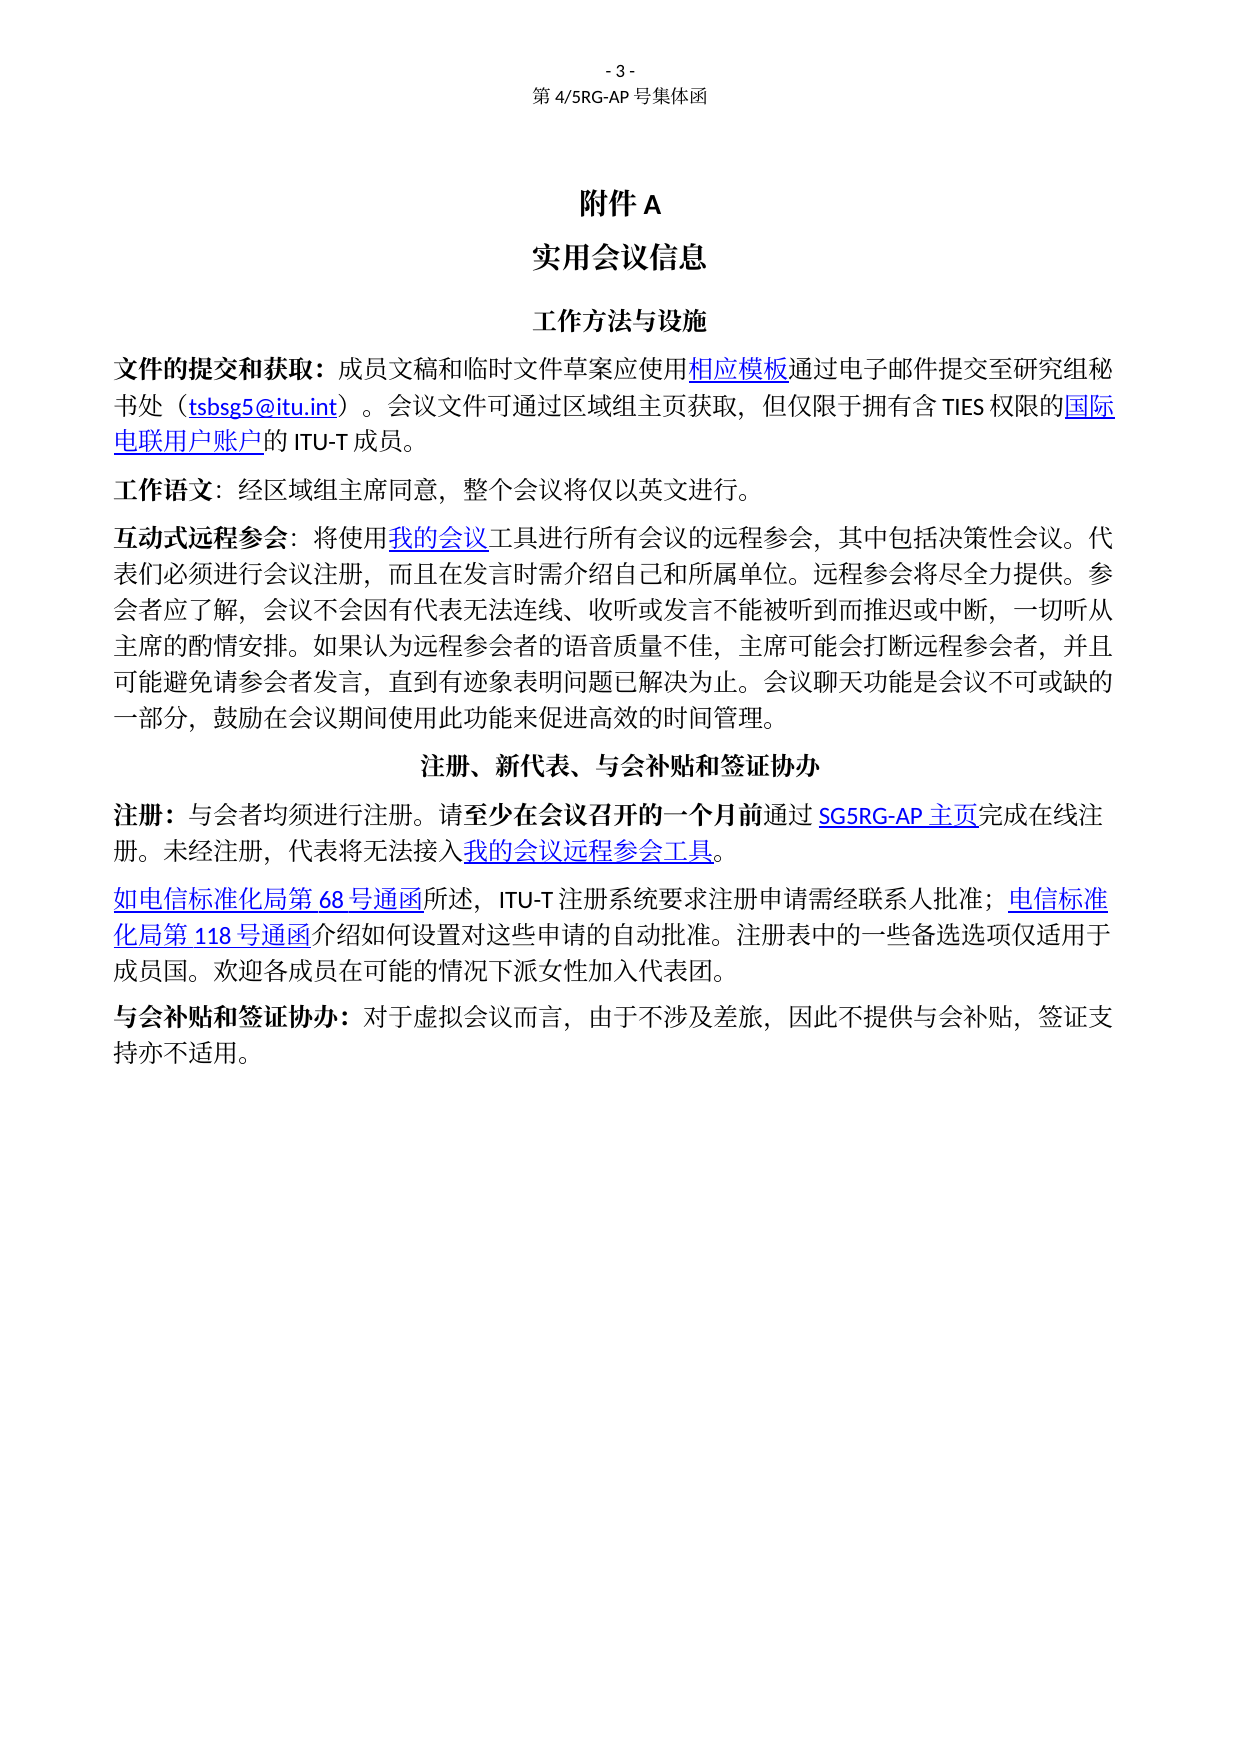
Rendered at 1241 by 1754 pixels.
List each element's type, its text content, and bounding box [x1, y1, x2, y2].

text 文件的提交和获取：成员文稿和临时文件草案应使用相应模板通过电子邮件提交至研究组秘书处（tsbsg5@itu.int）。会议文件可通过区域组主页获取，但仅限于拥有含TIES权限的国际电联用户账户的ITU-T成员。 [113, 350, 1127, 458]
text 如电信标准化局第68号通函所述，ITU-T注册系统要求注册申请需经联系人批准；电信标准化局第118号通函介绍如何设置对这些申请的自动批准。注册表中的一些备选选项仅适用于成员国。欢迎各成员在可能的情况下派女性加入代表团。 [113, 880, 1127, 988]
text 与会补贴和签证协办：对于虚拟会议而言，由于不涉及差旅，因此不提供与会补贴，签证支持亦不适用。 [113, 998, 1127, 1070]
text 互动式远程参会：将使用我的会议工具进行所有会议的远程参会，其中包括决策性会议。代表们必须进行会议注册，而且在发言时需介绍自己和所属单位。远程参会将尽全力提供。参会者应了解，会议不会因有代表无法连线、收听或发言不能被听到而推迟或中断，一切听从主席的酌情安排。如果认为远程参会者的语音质量不佳，主席可能会打断远程参会者，并且可能避免请参会者发言，直到有迹象表明问题已解决为止。会议聊天功能是会议不可或缺的一部分，鼓励在会议期间使用此功能来促进高效的时间管理。 [113, 519, 1127, 734]
text 附件A [113, 181, 1127, 222]
text 注册：与会者均须进行注册。请至少在会议召开的一个月前通过SG5RG-AP 主页完成在线注册。未经注册，代表将无法接入我的会议远程参会工具。 [113, 796, 1127, 867]
text 工作语文：经区域组主席同意，整个会议将仅以英文进行。 [113, 471, 1127, 506]
title 工作方法与设施 [113, 302, 1127, 338]
text 实用会议信息 [113, 235, 1127, 277]
text 注册、新代表、与会补贴和签证协办 [113, 747, 1127, 783]
